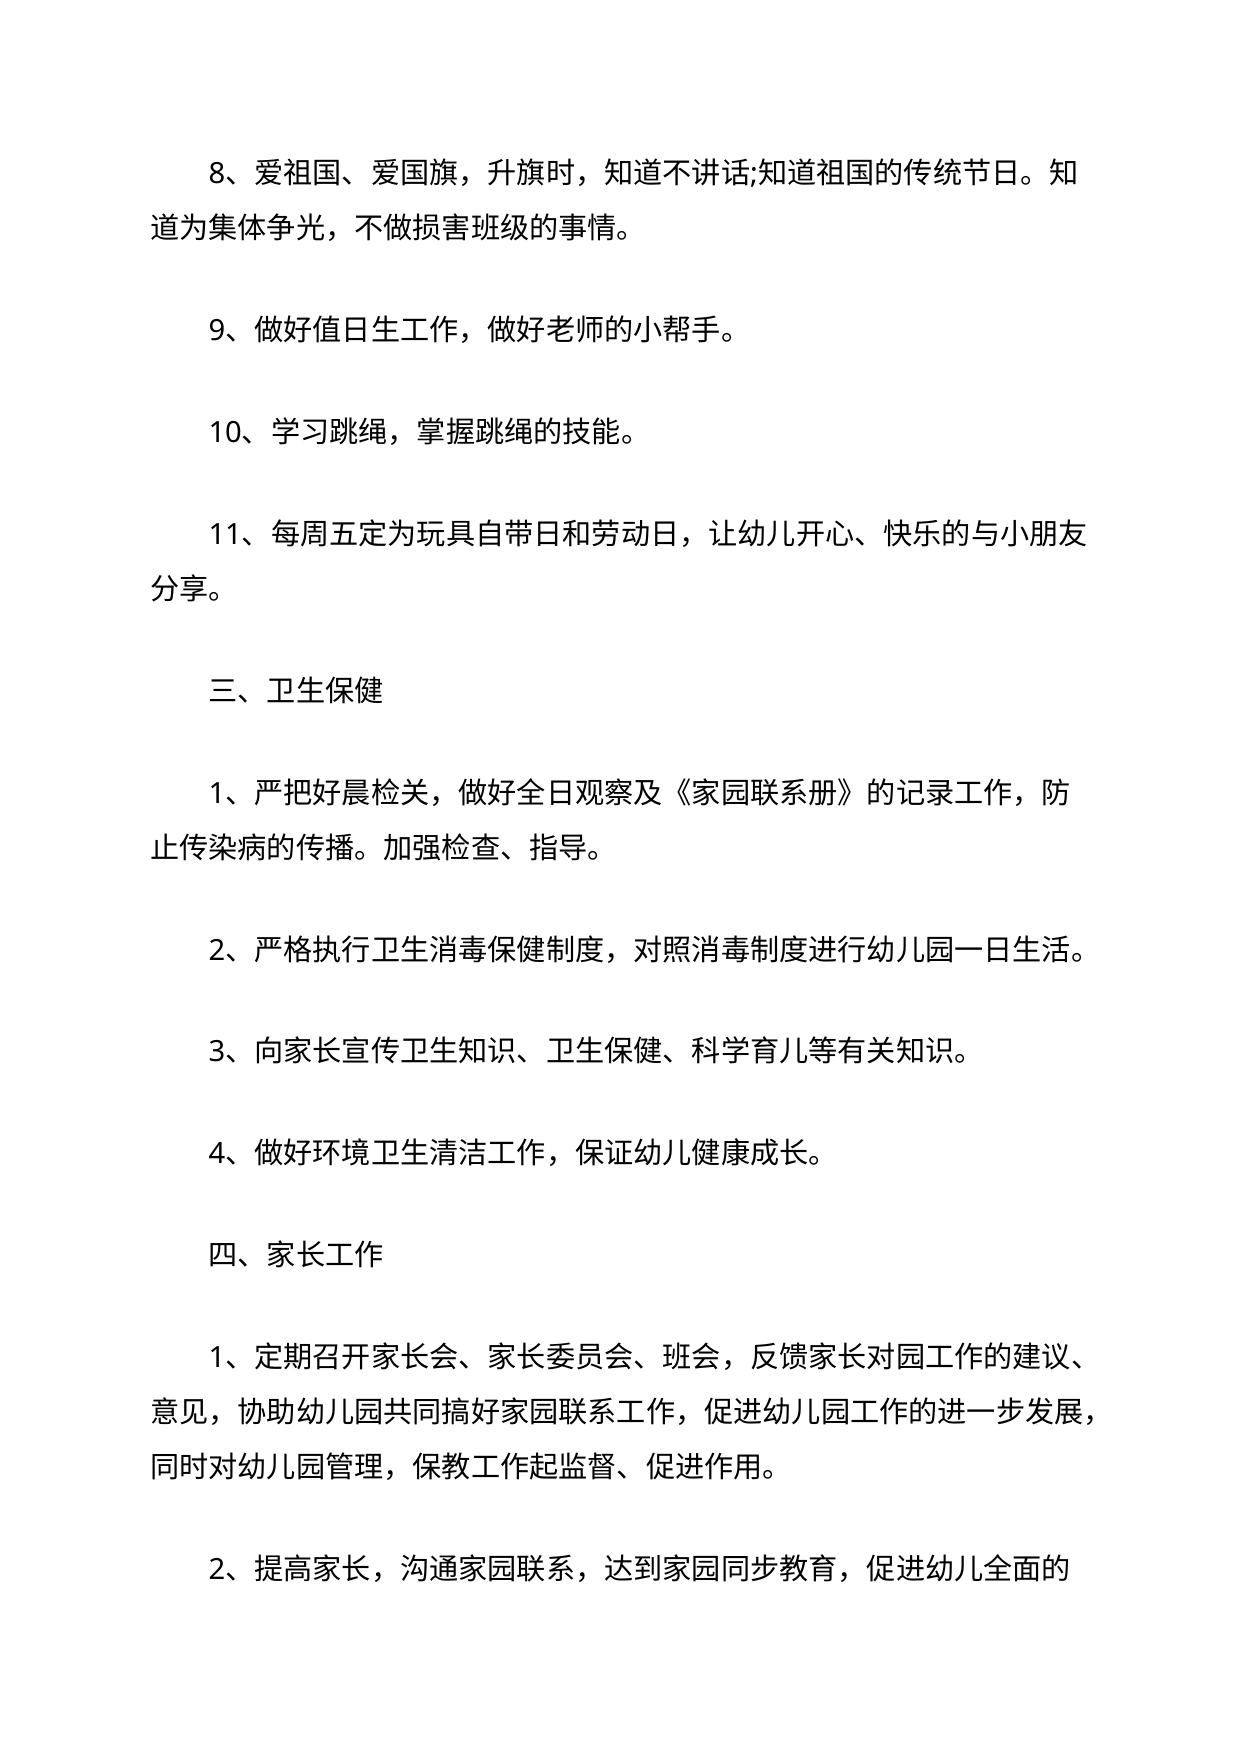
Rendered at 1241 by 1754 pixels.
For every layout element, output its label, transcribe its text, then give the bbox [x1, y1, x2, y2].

text 3、向家长宣传卫生知识、卫生保健、科学育儿等有关知识。 [150, 1028, 1090, 1070]
text 4、做好环境卫生清洁工作，保证幼儿健康成长。 [150, 1130, 1090, 1172]
text 四、家长工作 [150, 1232, 1090, 1274]
text 2、严格执行卫生消毒保健制度，对照消毒制度进行幼儿园一日生活。 [150, 926, 1090, 968]
text 三、卫生保健 [150, 667, 1090, 710]
text 1、定期召开家长会、家长委员会、班会，反馈家长对园工作的建议、意见，协助幼儿园共同搞好家园联系工作，促进幼儿园工作的进一步发展，同时对幼儿园管理，保教工作起监督、促进作用。 [150, 1334, 1090, 1486]
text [150, 1545, 1090, 1588]
text 9、做好值日生工作，做好老师的小帮手。 [150, 307, 1090, 349]
text 8、爱祖国、爱国旗，升旗时，知道不讲话;知道祖国的传统节日。知道为集体争光，不做损害班级的事情。 [150, 150, 1090, 247]
text 1、严把好晨检关，做好全日观察及《家园联系册》的记录工作，防止传染病的传播。加强检查、指导。 [150, 769, 1090, 867]
text 10、学习跳绳，掌握跳绳的技能。 [150, 409, 1090, 451]
text 11、每周五定为玩具自带日和劳动日，让幼儿开心、快乐的与小朋友分享。 [150, 511, 1090, 608]
